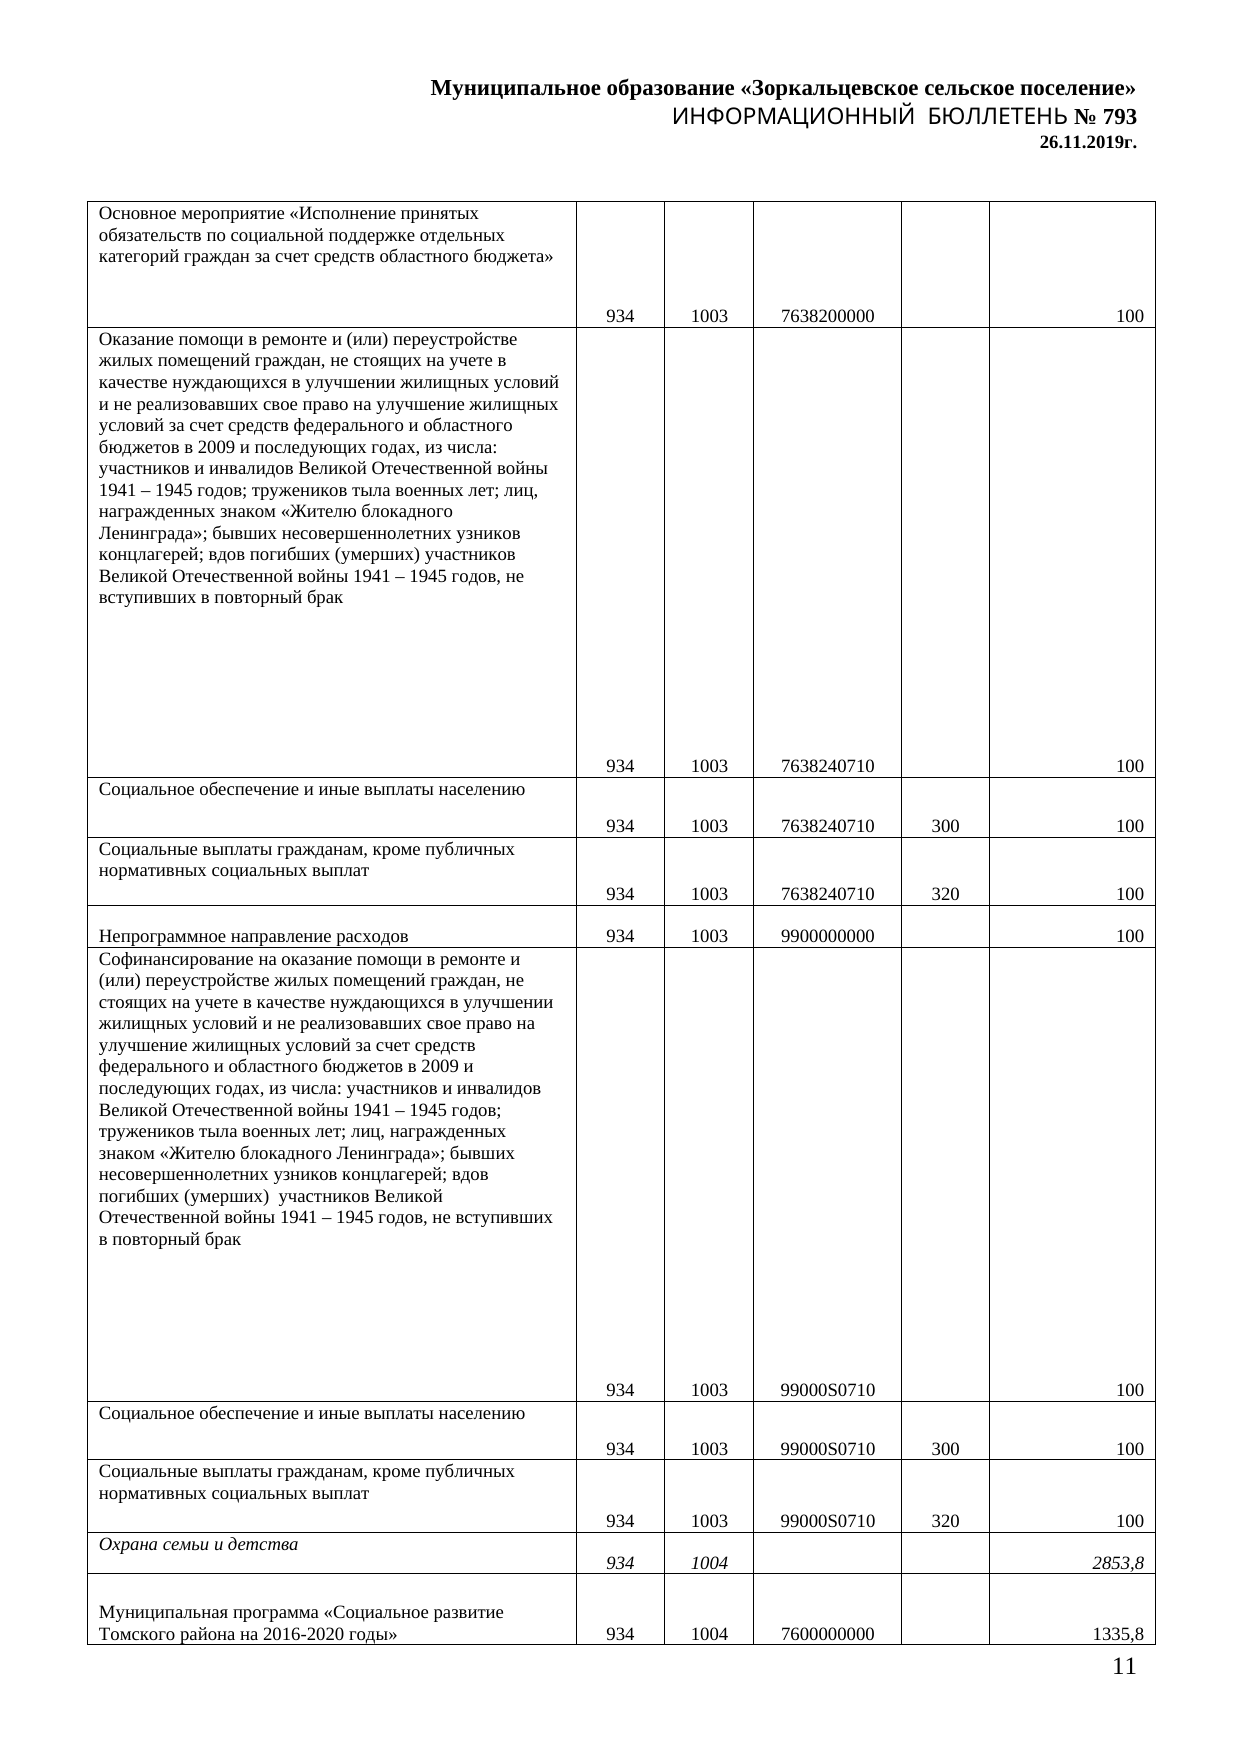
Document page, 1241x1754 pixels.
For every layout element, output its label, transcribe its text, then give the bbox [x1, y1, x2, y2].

table_cell 100 [990, 328, 1155, 777]
table_cell 7638240710 [754, 838, 901, 905]
table_cell [902, 1533, 989, 1573]
table_cell 934 [577, 1460, 664, 1532]
table_cell 320 [902, 838, 989, 905]
table_cell 100 [990, 202, 1155, 327]
table_cell 934 [577, 202, 664, 327]
table_cell Основное мероприятие «Исполнение принятых обязательств по социальной поддержке отдельных категорий граждан за счет средств областного бюджета» [88, 202, 576, 327]
table_cell [754, 1533, 901, 1573]
table_cell 934 [577, 1574, 664, 1644]
table_cell 300 [902, 778, 989, 837]
table_cell 934 [577, 1402, 664, 1459]
table_cell 1003 [665, 906, 753, 947]
table_cell 7600000000 [754, 1574, 901, 1644]
table_cell 320 [902, 1460, 989, 1532]
table_cell Социальные выплаты гражданам, кроме публичных нормативных социальных выплат [88, 1460, 576, 1532]
table_cell Охрана семьи и детства [88, 1533, 576, 1573]
table_cell Оказание помощи в ремонте и (или) переустройстве жилых помещений граждан, не стоящих на учете в качестве нуждающихся в улучшении жилищных условий и не реализовавших свое право на улучшение жилищных условий за счет средств федерального и областного бюджетов в 2009 и последующих годах, из числа: участников и инвалидов Великой Отечественной войны 1941 – 1945 годов; тружеников тыла военных лет; лиц, награжденных знаком «Жителю блокадного Ленинграда»; бывших несовершеннолетних узников концлагерей; вдов погибших (умерших) участников Великой Отечественной войны 1941 – 1945 годов, не вступивших в повторный брак [88, 328, 576, 777]
table_cell 7638200000 [754, 202, 901, 327]
table_cell 1335,8 [990, 1574, 1155, 1644]
table_cell 7638240710 [754, 328, 901, 777]
table_cell [902, 202, 989, 327]
table_cell 100 [990, 906, 1155, 947]
table_cell Муниципальная программа «Социальное развитие Томского района на 2016-2020 годы» [88, 1574, 576, 1644]
table_cell 934 [577, 838, 664, 905]
table_cell 2853,8 [990, 1533, 1155, 1573]
table_cell Социальные выплаты гражданам, кроме публичных нормативных социальных выплат [88, 838, 576, 905]
table_cell [902, 948, 989, 1401]
table_cell 1003 [665, 1402, 753, 1459]
table_cell 100 [990, 778, 1155, 837]
table_cell 1004 [665, 1533, 753, 1573]
table_cell 99000S0710 [754, 1402, 901, 1459]
table_cell Софинансирование на оказание помощи в ремонте и (или) переустройстве жилых помещений граждан, не стоящих на учете в качестве нуждающихся в улучшении жилищных условий и не реализовавших свое право на улучшение жилищных условий за счет средств федерального и областного бюджетов в 2009 и последующих годах, из числа: участников и инвалидов Великой Отечественной войны 1941 – 1945 годов; тружеников тыла военных лет; лиц, награжденных знаком «Жителю блокадного Ленинграда»; бывших несовершеннолетних узников концлагерей; вдов погибших (умерших) участников Великой Отечественной войны 1941 – 1945 годов, не вступивших в повторный брак [88, 948, 576, 1401]
table_cell 934 [577, 906, 664, 947]
table_cell 99000S0710 [754, 948, 901, 1401]
table_cell 9900000000 [754, 906, 901, 947]
table_cell 100 [990, 1460, 1155, 1532]
table_cell Социальное обеспечение и иные выплаты населению [88, 778, 576, 837]
table_cell 1003 [665, 838, 753, 905]
table_cell 1003 [665, 948, 753, 1401]
table_cell [902, 906, 989, 947]
table_cell 300 [902, 1402, 989, 1459]
table_cell 1004 [665, 1574, 753, 1644]
table_cell 1003 [665, 778, 753, 837]
table_cell 1003 [665, 1460, 753, 1532]
table_cell 100 [990, 1402, 1155, 1459]
table_cell 1003 [665, 328, 753, 777]
table_cell 934 [577, 328, 664, 777]
table_cell 934 [577, 948, 664, 1401]
table_cell Социальное обеспечение и иные выплаты населению [88, 1402, 576, 1459]
table_cell 100 [990, 838, 1155, 905]
table_cell 934 [577, 1533, 664, 1573]
table_cell [902, 1574, 989, 1644]
table_cell Непрограммное направление расходов [88, 906, 576, 947]
table_cell 7638240710 [754, 778, 901, 837]
table_cell 100 [990, 948, 1155, 1401]
table_cell 1003 [665, 202, 753, 327]
table_cell [902, 328, 989, 777]
table_cell 99000S0710 [754, 1460, 901, 1532]
table_cell 934 [577, 778, 664, 837]
